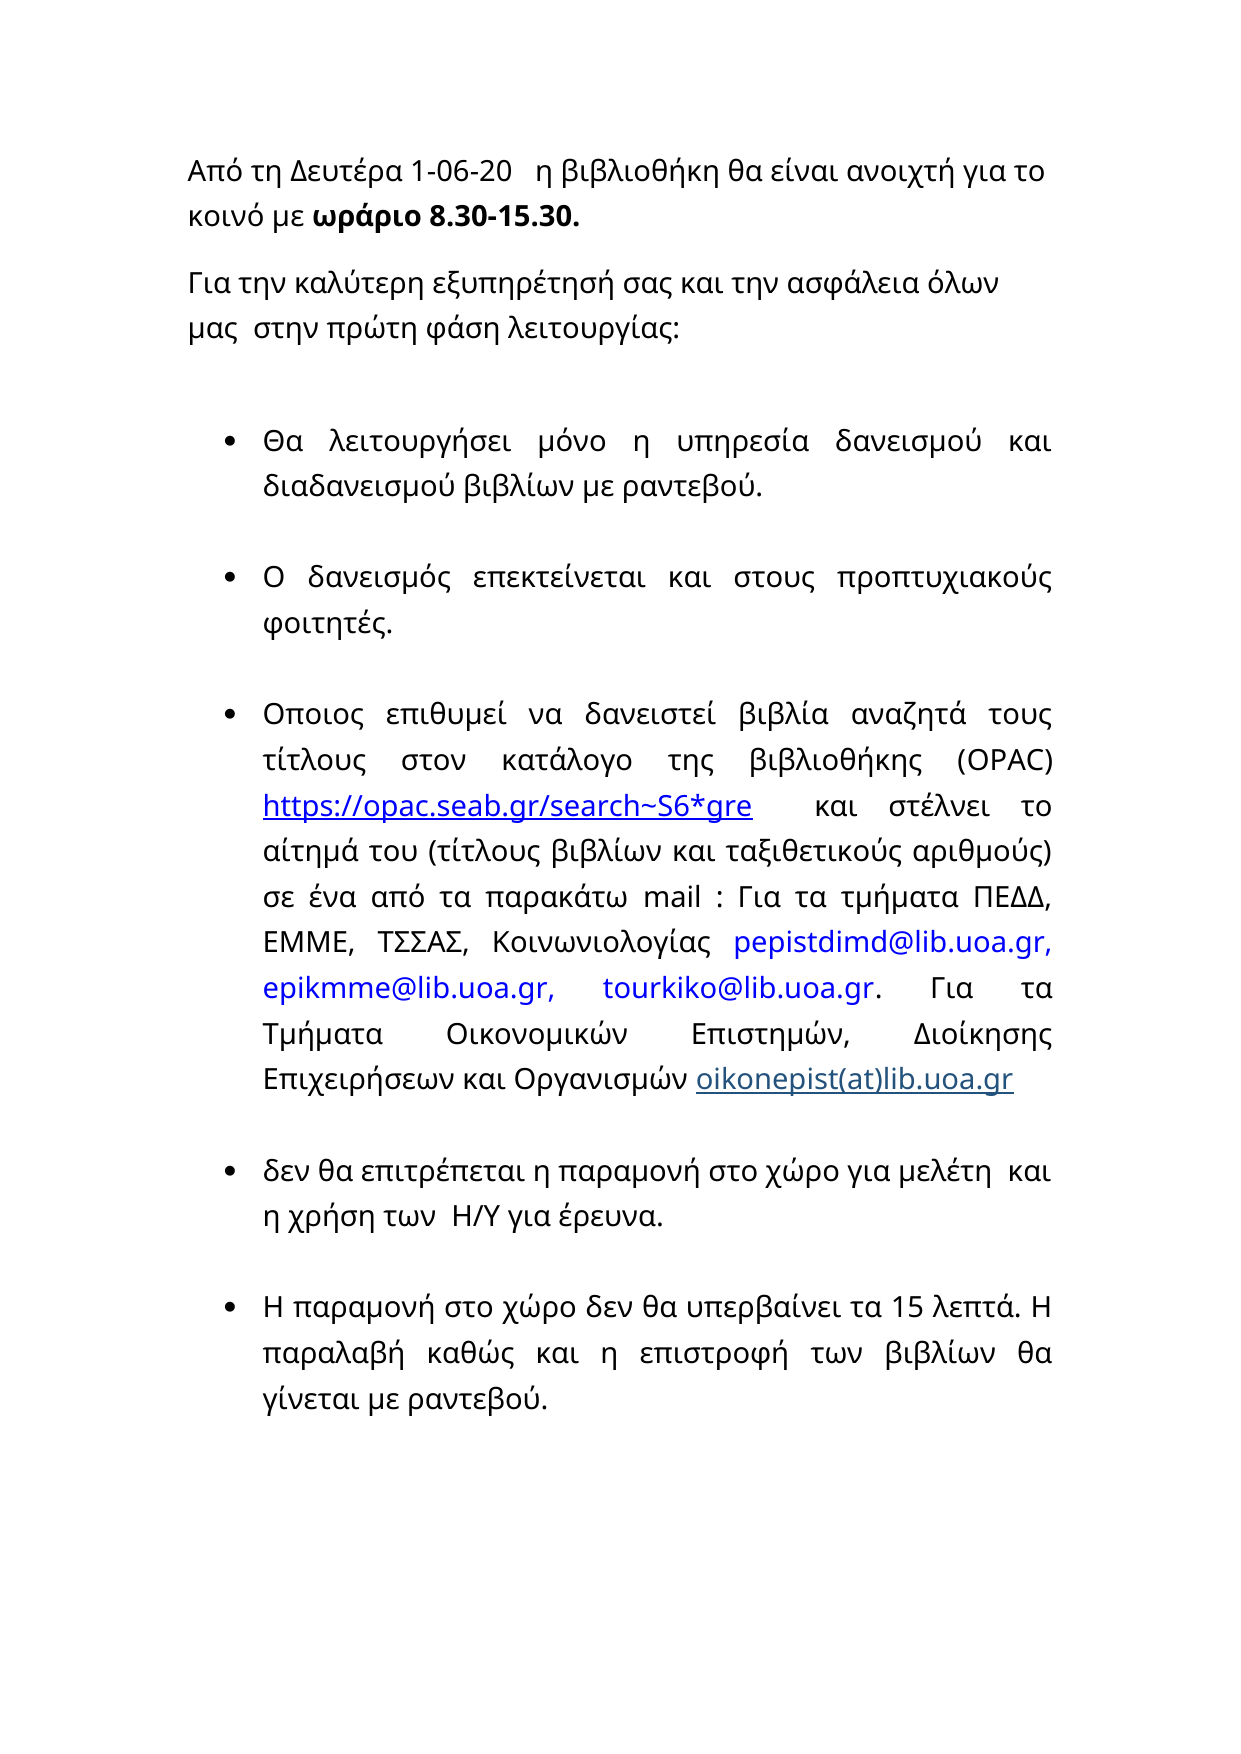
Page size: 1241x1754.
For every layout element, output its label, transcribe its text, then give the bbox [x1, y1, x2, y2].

text Για την καλύτερη εξυπηρέτησή σας και την ασφάλεια όλων μας στην πρώτη φάση λειτουργίας: [187, 262, 1053, 347]
text Από τη Δευτέρα 1-06-20 η βιβλιοθήκη θα είναι ανοιχτή για το κοινό με ωράριο 8.30-15.30. [187, 150, 1053, 235]
list Η παραμονή στο χώρο δεν θα υπερβαίνει τα 15 λεπτά. Η παραλαβή καθώς και η επιστροφή των βιβλίων θα γίνεται με ραντεβού. [225, 1287, 1053, 1418]
list Ο δανεισμός επεκτείνεται και στους προπτυχιακούς φοιτητές. [225, 557, 1053, 642]
list Θα λειτουργήσει μόνο η υπηρεσία δανεισμού και διαδανεισμού βιβλίων με ραντεβού. [225, 420, 1053, 505]
list δεν θα επιτρέπεται η παραμονή στο χώρο για μελέτη και η χρήση των Η/Υ για έρευνα. [225, 1150, 1053, 1235]
list Οποιος επιθυμεί να δανειστεί βιβλία αναζητά τους τίτλους στον κατάλογο της βιβλιοθήκης (OPAC) https://opac.seab.gr/search~S6*gre και στέλνει το αίτημά του (τίτλους βιβλίων και ταξιθετικούς αριθμούς) σε ένα από τα παρακάτω mail : Για τα τμήματα ΠΕΔΔ, ΕΜΜΕ, ΤΣΣΑΣ, Κοινωνιολογίας pepistdimd@lib.uoa.gr, epikmme@lib.uoa.gr, tourkiko@lib.uoa.gr. Για τα Τμήματα Οικονομικών Επιστημών, Διοίκησης Επιχειρήσεων και Οργανισμών oikonepist(at)lib.uoa.gr [225, 693, 1053, 1098]
